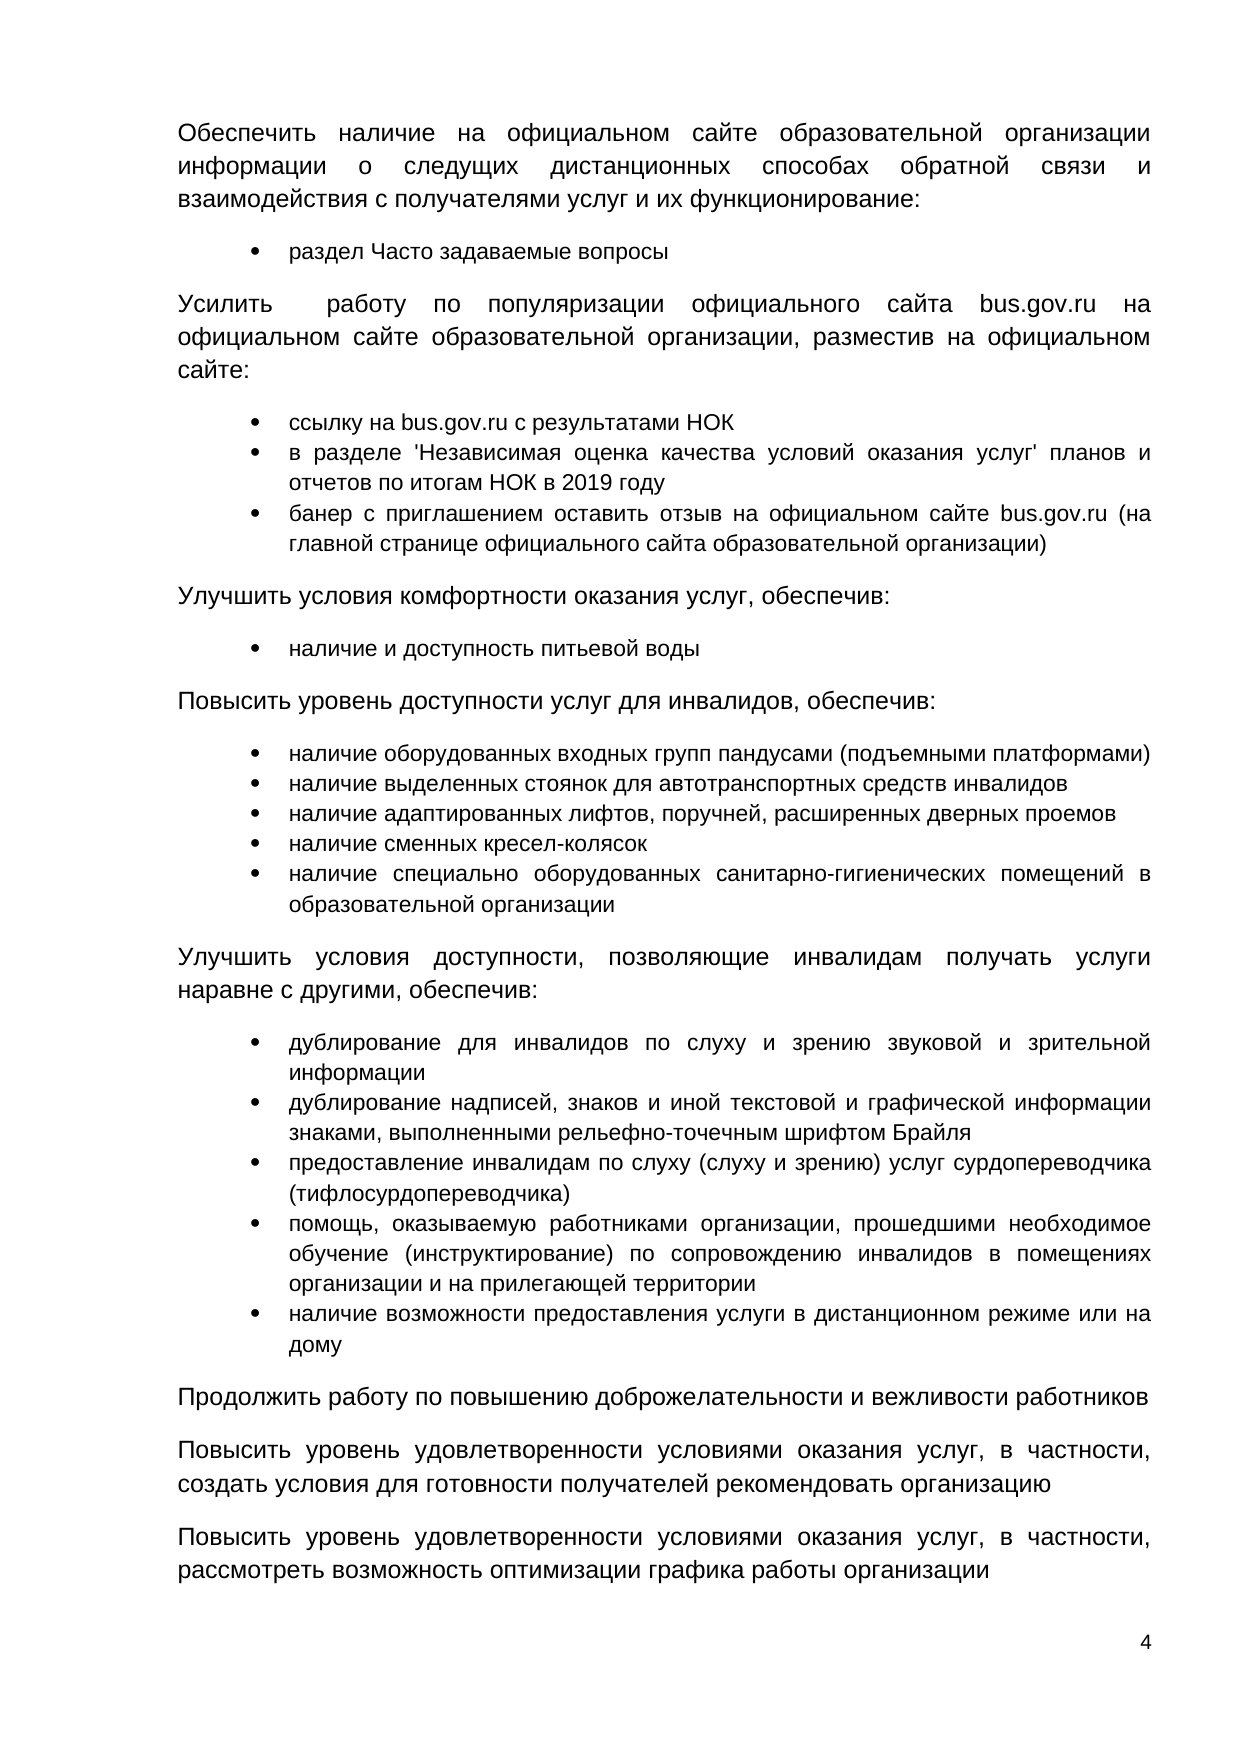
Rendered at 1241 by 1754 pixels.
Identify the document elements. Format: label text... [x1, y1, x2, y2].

list дублирование надписей, знаков и иной текстовой и графической информации знаками, выполненными рельефно-точечным шрифтом Брайля [251, 1089, 1152, 1146]
list банер с приглашением оставить отзыв на официальном сайте bus.gov.ru (на главной странице официального сайта образовательной организации) [251, 499, 1152, 556]
list предоставление инвалидам по слуху (слуху и зрению) услуг сурдопереводчика (тифлосурдопереводчика) [251, 1149, 1152, 1206]
list наличие оборудованных входных групп пандусами (подъемными платформами) [251, 739, 1152, 766]
text Улучшить условия комфортности оказания услуг, обеспечив: [177, 581, 1152, 609]
text Усилить работу по популяризации официального сайта bus.gov.ru на официальном сайте образовательной организации, разместив на официальном сайте: [177, 289, 1152, 384]
list наличие сменных кресел-колясок [251, 830, 1152, 857]
list дублирование для инвалидов по слуху и зрению звуковой и зрительной информации [251, 1028, 1152, 1085]
list наличие специально оборудованных санитарно-гигиенических помещений в образовательной организации [251, 860, 1152, 917]
list наличие возможности предоставления услуги в дистанционном режиме или на дому [251, 1300, 1152, 1357]
list наличие и доступность питьевой воды [251, 635, 1152, 661]
list наличие выделенных стоянок для автотранспортных средств инвалидов [251, 770, 1152, 796]
list в разделе 'Независимая оценка качества условий оказания услуг' планов и отчетов по итогам НОК в 2019 году [251, 439, 1152, 496]
text Продолжить работу по повышению доброжелательности и вежливости работников [177, 1382, 1152, 1410]
list помощь, оказываемую работниками организации, прошедшими необходимое обучение (инструктирование) по сопровождению инвалидов в помещениях организации и на прилегающей территории [251, 1210, 1152, 1297]
text Повысить уровень удовлетворенности условиями оказания услуг, в частности, рассмотреть возможность оптимизации графика работы организации [177, 1522, 1152, 1584]
list раздел Часто задаваемые вопросы [251, 238, 1152, 264]
text Повысить уровень доступности услуг для инвалидов, обеспечив: [177, 686, 1152, 714]
list наличие адаптированных лифтов, поручней, расширенных дверных проемов [251, 800, 1152, 826]
text Обеспечить наличие на официальном сайте образовательной организации информации о следущих дистанционных способах обратной связи и взаимодействия с получателями услуг и их функционирование: [177, 118, 1152, 213]
text Повысить уровень удовлетворенности условиями оказания услуг, в частности, создать условия для готовности получателей рекомендовать организацию [177, 1436, 1152, 1497]
list ссылку на bus.gov.ru с результатами НОК [251, 409, 1152, 435]
text Улучшить условия доступности, позволяющие инвалидам получать услуги наравне с другими, обеспечив: [177, 942, 1152, 1003]
